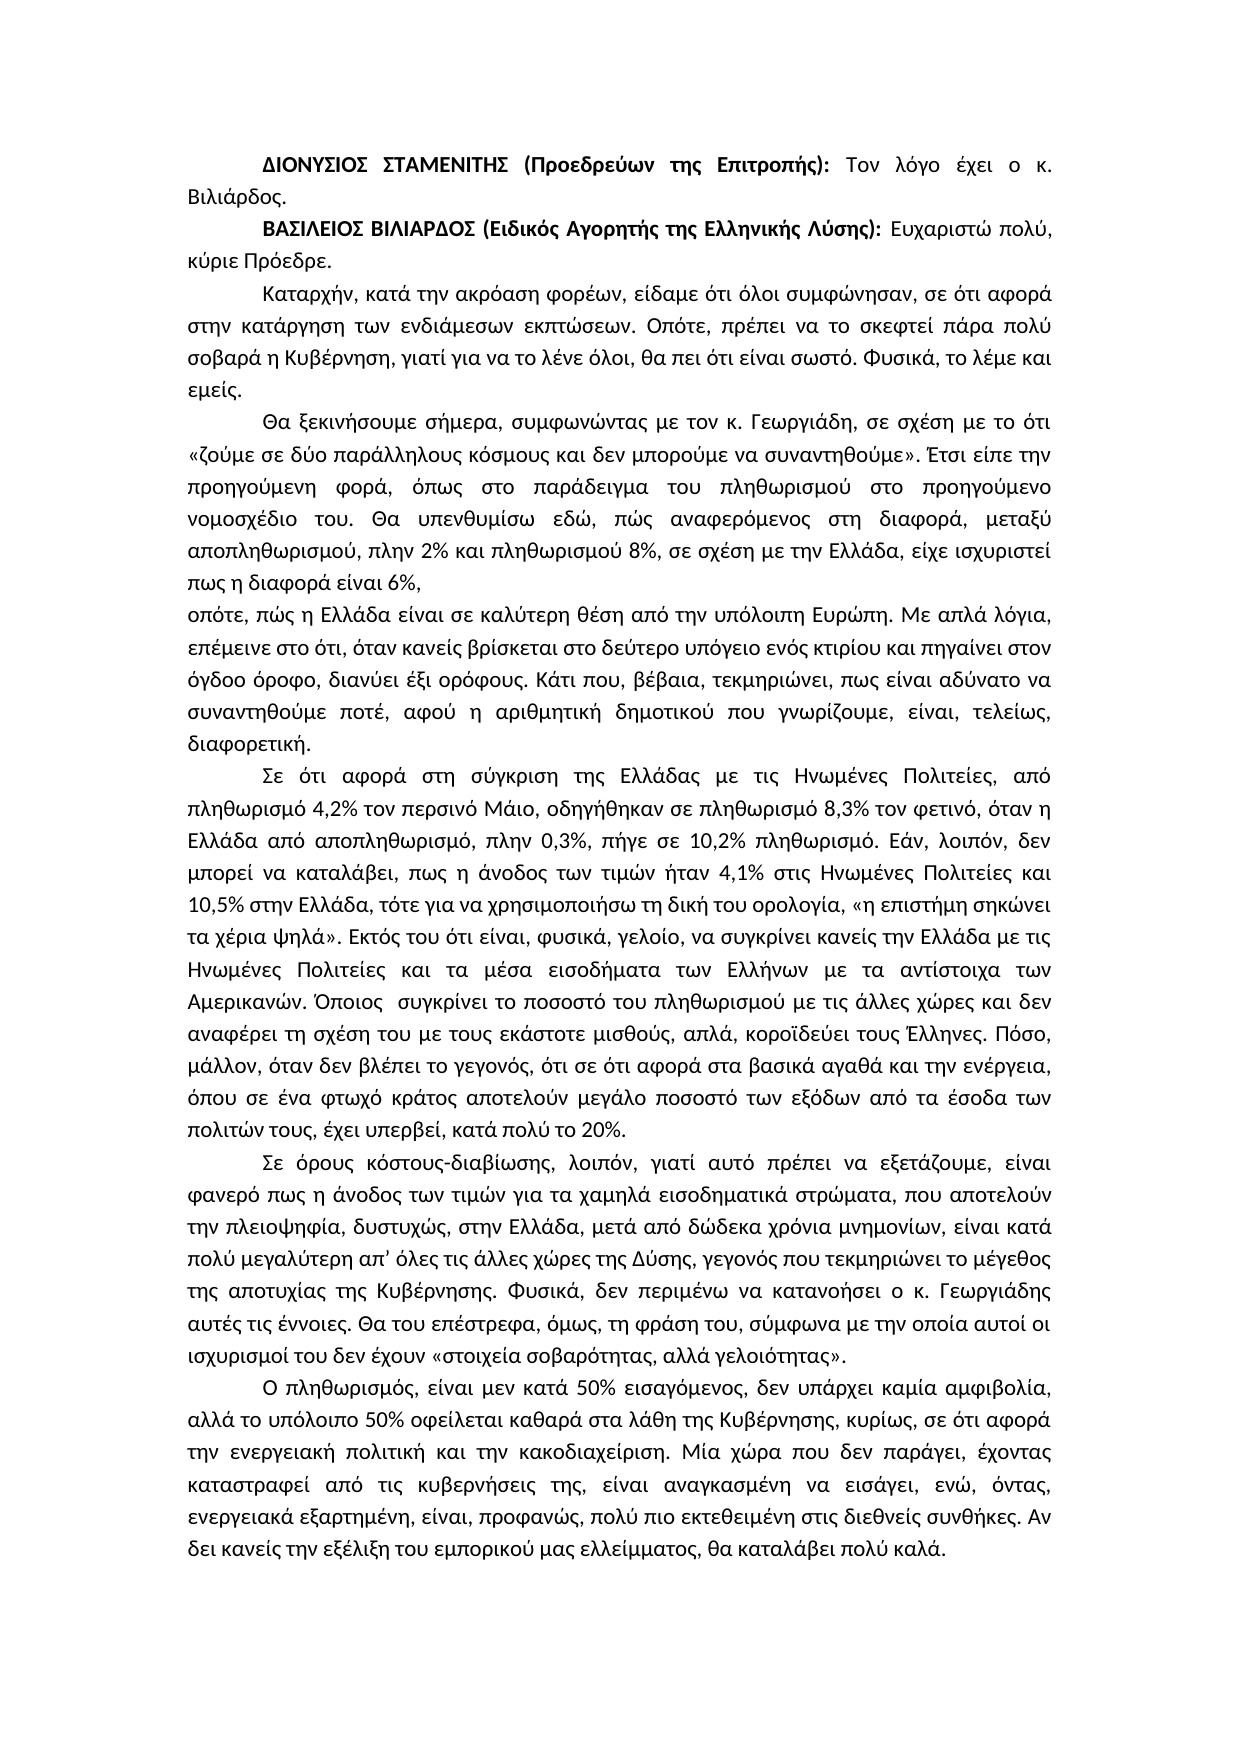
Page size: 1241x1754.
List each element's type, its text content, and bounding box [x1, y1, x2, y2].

text Καταρχήν, κατά την ακρόαση φορέων, είδαμε ότι όλοι συμφώνησαν, σε ότι αφορά στην κατάργηση των ενδιάμεσων εκπτώσεων. Οπότε, πρέπει να το σκεφτεί πάρα πολύ σοβαρά η Κυβέρνηση, γιατί για να το λένε όλοι, θα πει ότι είναι σωστό. Φυσικά, το λέμε και εμείς. [187, 279, 1053, 403]
text ΔΙΟΝΥΣΙΟΣ ΣΤΑΜΕΝΙΤΗΣ (Προεδρεύων της Επιτροπής): Τον λόγο έχει ο κ. Βιλιάρδος. [187, 150, 1053, 210]
text Ο πληθωρισμός, είναι μεν κατά 50% εισαγόμενος, δεν υπάρχει καμία αμφιβολία, αλλά το υπόλοιπο 50% οφείλεται καθαρά στα λάθη της Κυβέρνησης, κυρίως, σε ότι αφορά την ενεργειακή πολιτική και την κακοδιαχείριση. Μία χώρα που δεν παράγει, έχοντας καταστραφεί από τις κυβερνήσεις της, είναι αναγκασμένη να εισάγει, ενώ, όντας, ενεργειακά εξαρτημένη, είναι, προφανώς, πολύ πιο εκτεθειμένη στις διεθνείς συνθήκες. Αν δει κανείς την εξέλιξη του εμπορικού μας ελλείμματος, θα καταλάβει πολύ καλά. [187, 1373, 1053, 1562]
text Σε ότι αφορά στη σύγκριση της Ελλάδας με τις Ηνωμένες Πολιτείες, από πληθωρισμό 4,2% τον περσινό Μάιο, οδηγήθηκαν σε πληθωρισμό 8,3% τον φετινό, όταν η Ελλάδα από αποπληθωρισμό, πλην 0,3%, πήγε σε 10,2% πληθωρισμό. Εάν, λοιπόν, δεν μπορεί να καταλάβει, πως η άνοδος των τιμών ήταν 4,1% στις Ηνωμένες Πολιτείες και 10,5% στην Ελλάδα, τότε για να χρησιμοποιήσω τη δική του ορολογία, «η επιστήμη σηκώνει τα χέρια ψηλά». Εκτός του ότι είναι, φυσικά, γελοίο, να συγκρίνει κανείς την Ελλάδα με τις Ηνωμένες Πολιτείες και τα μέσα εισοδήματα των Ελλήνων με τα αντίστοιχα των Αμερικανών. Όποιος συγκρίνει το ποσοστό του πληθωρισμού με τις άλλες χώρες και δεν αναφέρει τη σχέση του με τους εκάστοτε μισθούς, απλά, κοροϊδεύει τους Έλληνες. Πόσο, μάλλον, όταν δεν βλέπει το γεγονός, ότι σε ότι αφορά στα βασικά αγαθά και την ενέργεια, όπου σε ένα φτωχό κράτος αποτελούν μεγάλο ποσοστό των εξόδων από τα έσοδα των πολιτών τους, έχει υπερβεί, κατά πολύ το 20%. [187, 762, 1053, 1144]
text οπότε, πώς η Ελλάδα είναι σε καλύτερη θέση από την υπόλοιπη Ευρώπη. Με απλά λόγια, επέμεινε στο ότι, όταν κανείς βρίσκεται στο δεύτερο υπόγειο ενός κτιρίου και πηγαίνει στον όγδοο όροφο, διανύει έξι ορόφους. Κάτι που, βέβαια, τεκμηριώνει, πως είναι αδύνατο να συναντηθούμε ποτέ, αφού η αριθμητική δημοτικού που γνωρίζουμε, είναι, τελείως, διαφορετική. [187, 601, 1053, 757]
text Σε όρους κόστους-διαβίωσης, λοιπόν, γιατί αυτό πρέπει να εξετάζουμε, είναι φανερό πως η άνοδος των τιμών για τα χαμηλά εισοδηματικά στρώματα, που αποτελούν την πλειοψηφία, δυστυχώς, στην Ελλάδα, μετά από δώδεκα χρόνια μνημονίων, είναι κατά πολύ μεγαλύτερη απ’ όλες τις άλλες χώρες της Δύσης, γεγονός που τεκμηριώνει το μέγεθος της αποτυχίας της Κυβέρνησης. Φυσικά, δεν περιμένω να κατανοήσει ο κ. Γεωργιάδης αυτές τις έννοιες. Θα του επέστρεφα, όμως, τη φράση του, σύμφωνα με την οποία αυτοί οι ισχυρισμοί του δεν έχουν «στοιχεία σοβαρότητας, αλλά γελοιότητας». [187, 1148, 1053, 1369]
text ΒΑΣΙΛΕΙΟΣ ΒΙΛΙΑΡΔΟΣ (Ειδικός Αγορητής της Ελληνικής Λύσης): Ευχαριστώ πολύ, κύριε Πρόεδρε. [187, 214, 1053, 274]
text Θα ξεκινήσουμε σήμερα, συμφωνώντας με τον κ. Γεωργιάδη, σε σχέση με το ότι «ζούμε σε δύο παράλληλους κόσμους και δεν μπορούμε να συναντηθούμε». Έτσι είπε την προηγούμενη φορά, όπως στο παράδειγμα του πληθωρισμού στο προηγούμενο νομοσχέδιο του. Θα υπενθυμίσω εδώ, πώς αναφερόμενος στη διαφορά, μεταξύ αποπληθωρισμού, πλην 2% και πληθωρισμού 8%, σε σχέση με την Ελλάδα, είχε ισχυριστεί πως η διαφορά είναι 6%, [187, 407, 1053, 596]
